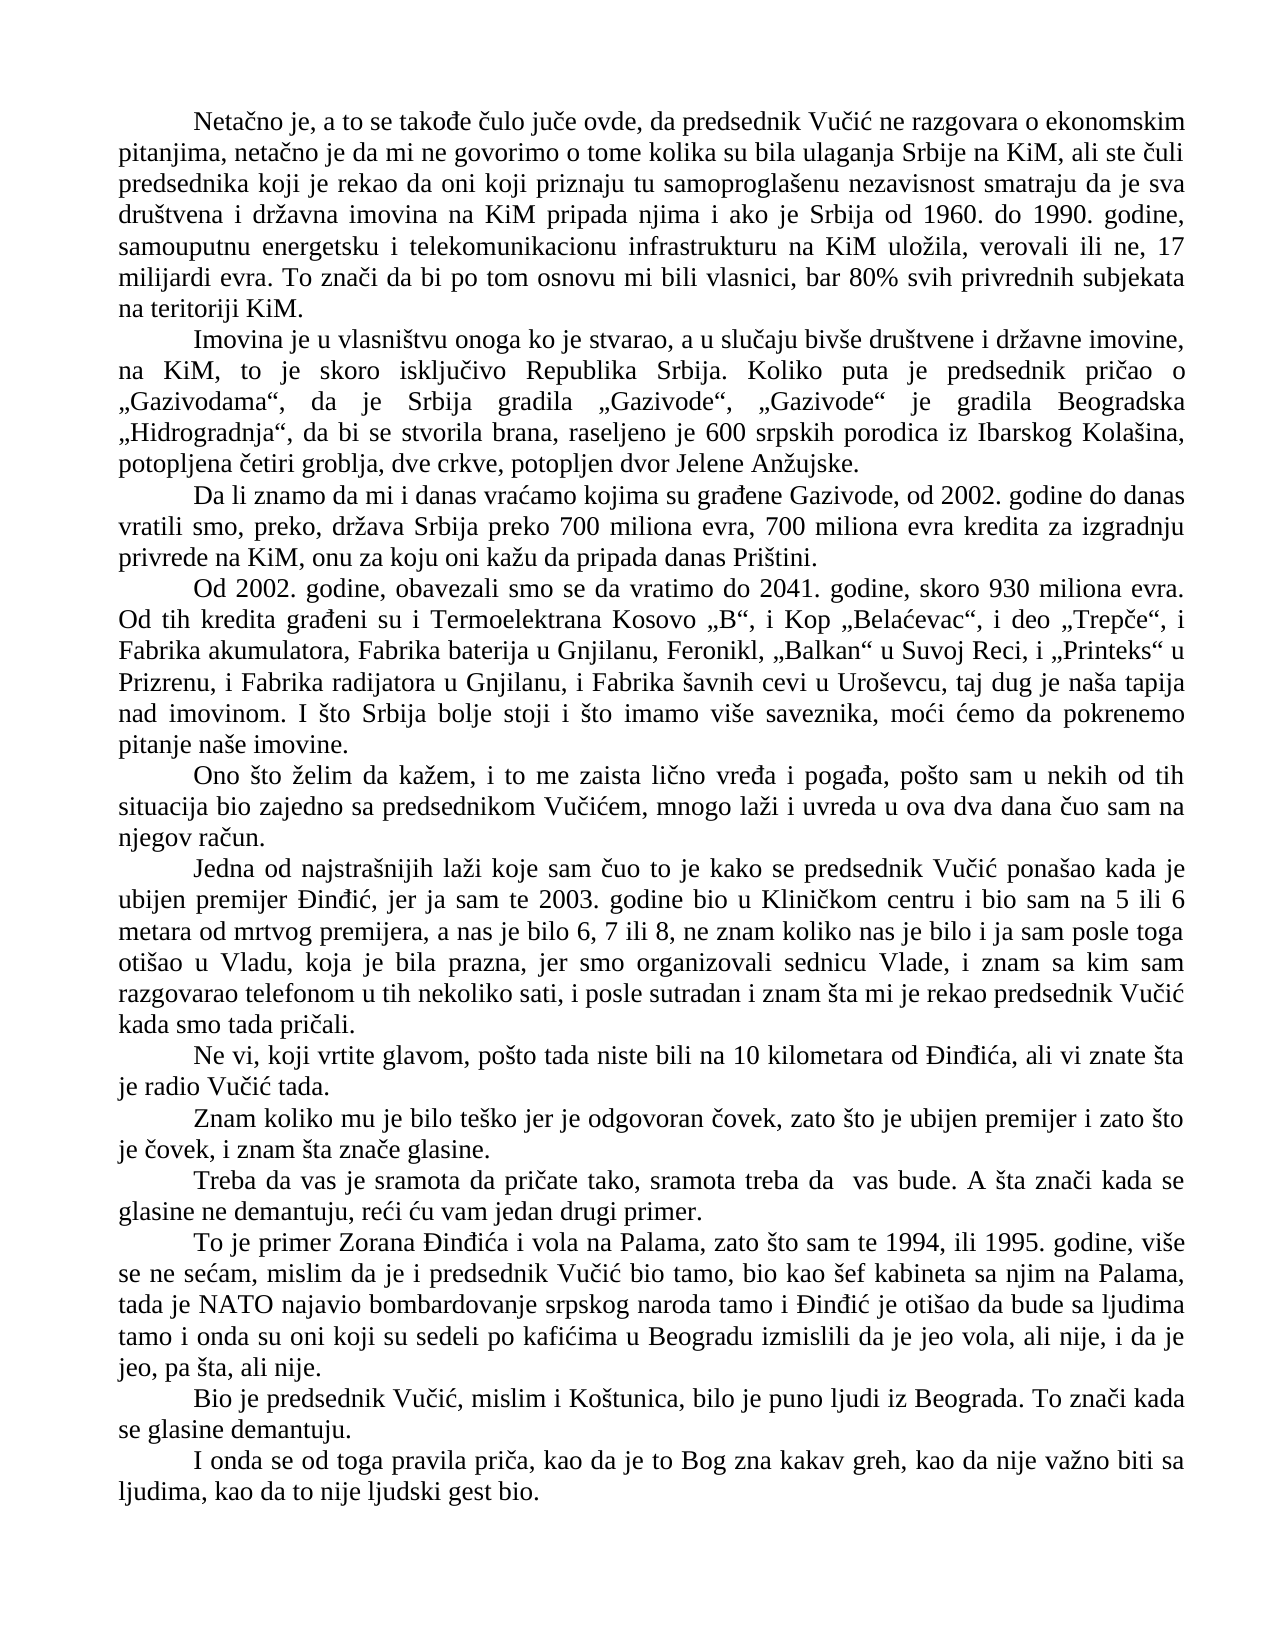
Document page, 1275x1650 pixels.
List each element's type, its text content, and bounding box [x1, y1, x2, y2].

text I onda se od toga pravila priča, kao da je to Bog zna kakav greh, kao da nije važno biti sa ljudima, kao da to nije ljudski gest bio. [118, 1444, 1186, 1507]
text Netačno je, a to se takođe čulo juče ovde, da predsednik Vučić ne razgovara o ekonomskim pitanjima, netačno je da mi ne govorimo o tome kolika su bila ulaganja Srbije na KiM, ali ste čuli predsednika koji je rekao da oni koji priznaju tu samoproglašenu nezavisnost smatraju da je sva društvena i državna imovina na KiM pripada njima i ako je Srbija od 1960. do 1990. godine, samouputnu energetsku i telekomunikacionu infrastrukturu na KiM uložila, verovali ili ne, 17 milijardi evra. To znači da bi po tom osnovu mi bili vlasnici, bar 80% svih privrednih subjekata na teritoriji KiM. [118, 105, 1186, 323]
text Znam koliko mu je bilo teško jer je odgovoran čovek, zato što je ubijen premijer i zato što je čovek, i znam šta znače glasine. [118, 1102, 1186, 1164]
text Treba da vas je sramota da pričate tako, sramota treba da vas bude. A šta znači kada se glasine ne demantuju, reći ću vam jedan drugi primer. [118, 1164, 1186, 1226]
text Bio je predsednik Vučić, mislim i Koštunica, bilo je puno ljudi iz Beograda. To znači kada se glasine demantuju. [118, 1382, 1186, 1444]
text Od 2002. godine, obavezali smo se da vratimo do 2041. godine, skoro 930 miliona evra. Od tih kredita građeni su i Termoelektrana Kosovo „B“, i Kop „Belaćevac“, i deo „Trepče“, i Fabrika akumulatora, Fabrika baterija u Gnjilanu, Feronikl, „Balkan“ u Suvoj Reci, i „Printeks“ u Prizrenu, i Fabrika radijatora u Gnjilanu, i Fabrika šavnih cevi u Uroševcu, taj dug je naša tapija nad imovinom. I što Srbija bolje stoji i što imamo više saveznika, moći ćemo da pokrenemo pitanje naše imovine. [118, 572, 1186, 759]
text Jedna od najstrašnijih laži koje sam čuo to je kako se predsednik Vučić ponašao kada je ubijen premijer Đinđić, jer ja sam te 2003. godine bio u Kliničkom centru i bio sam na 5 ili 6 metara od mrtvog premijera, a nas je bilo 6, 7 ili 8, ne znam koliko nas je bilo i ja sam posle toga otišao u Vladu, koja je bila prazna, jer smo organizovali sednicu Vlade, i znam sa kim sam razgovarao telefonom u tih nekoliko sati, i posle sutradan i znam šta mi je rekao predsednik Vučić kada smo tada pričali. [118, 852, 1186, 1039]
text Ne vi, koji vrtite glavom, pošto tada niste bili na 10 kilometara od Đinđića, ali vi znate šta je radio Vučić tada. [118, 1039, 1186, 1102]
text To je primer Zorana Đinđića i vola na Palama, zato što sam te 1994, ili 1995. godine, više se ne sećam, mislim da je i predsednik Vučić bio tamo, bio kao šef kabineta sa njim na Palama, tada je NATO najavio bombardovanje srpskog naroda tamo i Đinđić je otišao da bude sa ljudima tamo i onda su oni koji su sedeli po kafićima u Beogradu izmislili da je jeo vola, ali nije, i da je jeo, pa šta, ali nije. [118, 1226, 1186, 1382]
text Imovina je u vlasništvu onoga ko je stvarao, a u slučaju bivše društvene i državne imovine, na KiM, to je skoro isključivo Republika Srbija. Koliko puta je predsednik pričao o „Gazivodama“, da je Srbija gradila „Gazivode“, „Gazivode“ je gradila Beogradska „Hidrogradnja“, da bi se stvorila brana, raseljeno je 600 srpskih porodica iz Ibarskog Kolašina, potopljena četiri groblja, dve crkve, potopljen dvor Jelene Anžujske. [118, 323, 1186, 479]
text Da li znamo da mi i danas vraćamo kojima su građene Gazivode, od 2002. godine do danas vratili smo, preko, država Srbija preko 700 miliona evra, 700 miliona evra kredita za izgradnju privrede na KiM, onu za koju oni kažu da pripada danas Prištini. [118, 479, 1186, 572]
text Ono što želim da kažem, i to me zaista lično vređa i pogađa, pošto sam u nekih od tih situacija bio zajedno sa predsednikom Vučićem, mnogo laži i uvreda u ova dva dana čuo sam na njegov račun. [118, 759, 1186, 852]
